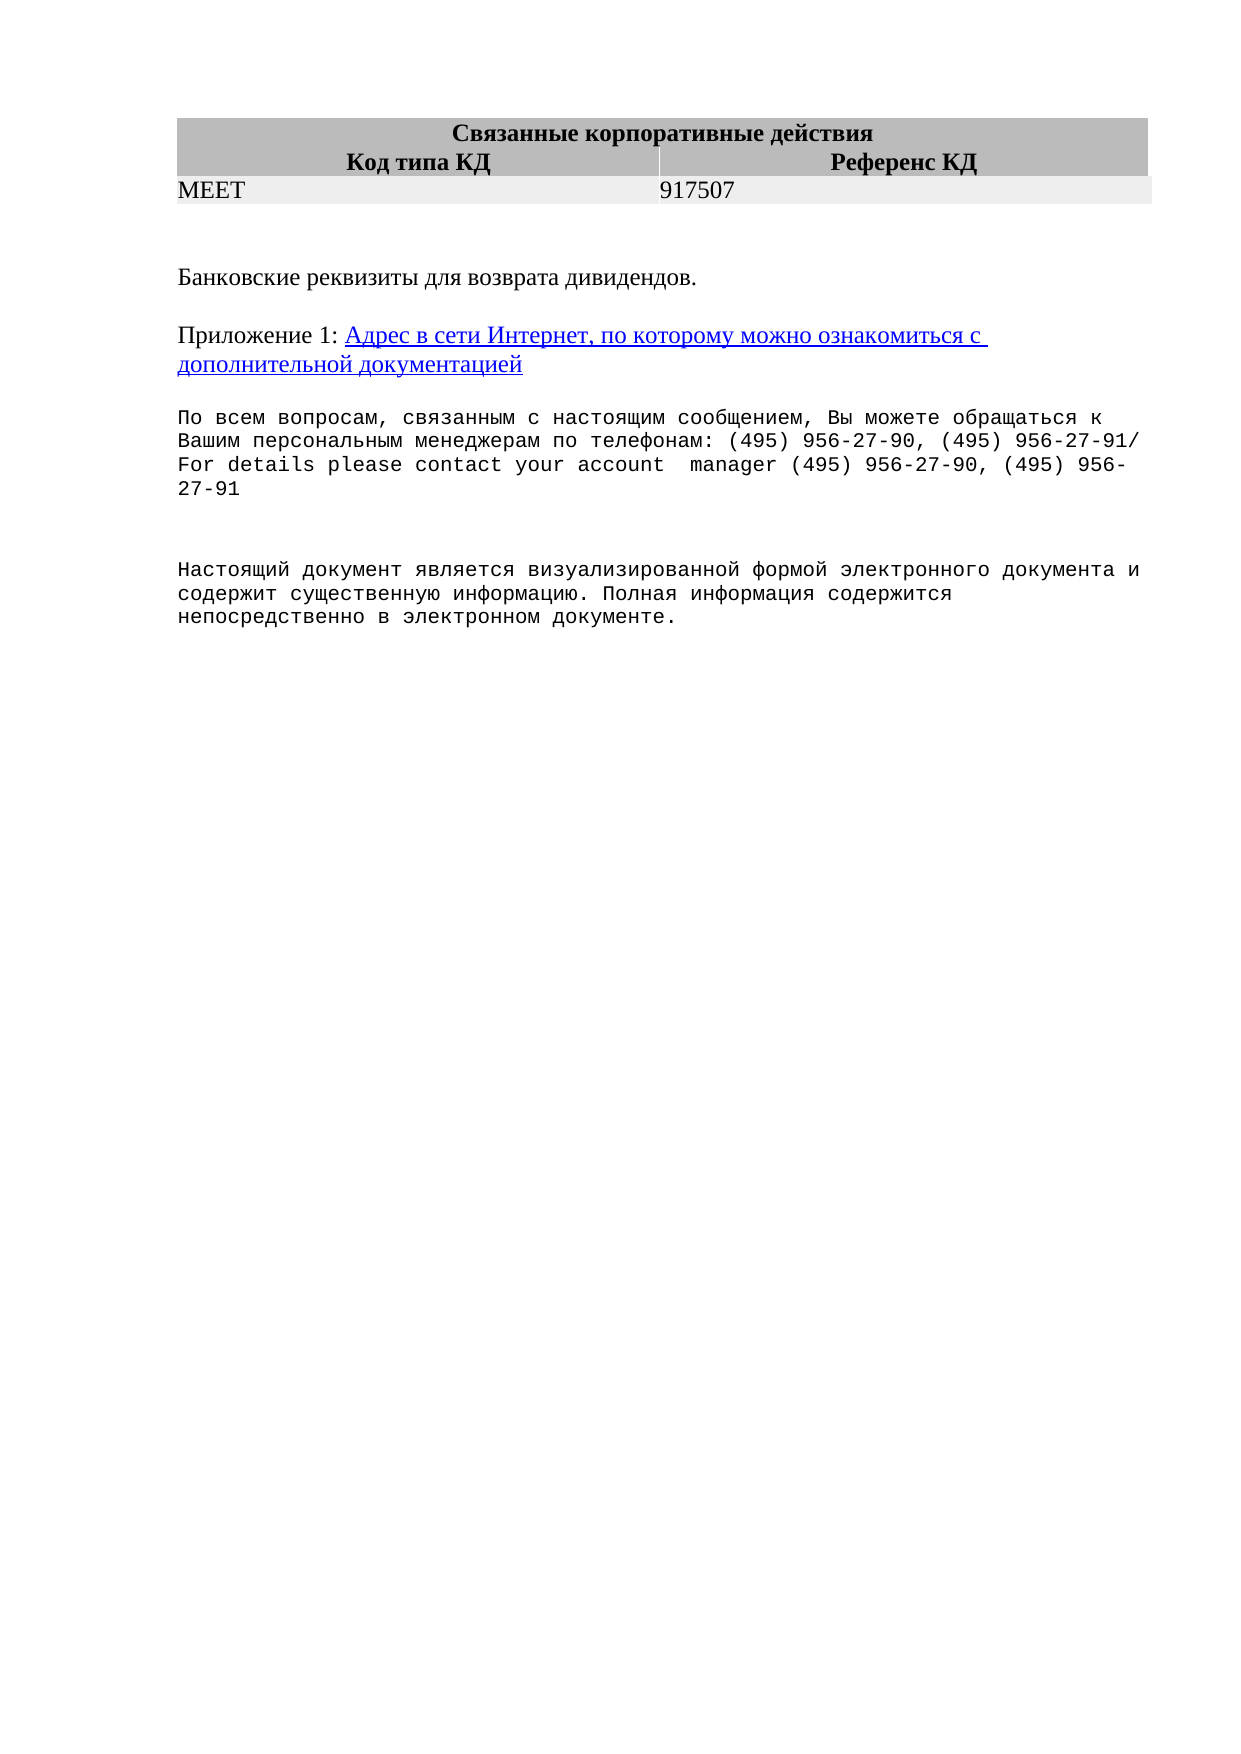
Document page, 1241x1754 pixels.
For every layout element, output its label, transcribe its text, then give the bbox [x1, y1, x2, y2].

text По всем вопросам, связанным с настоящим сообщением, Вы можете обращаться к Вашим персональным менеджерам по телефонам: (495) 956-27-90, (495) 956-27-91/ For details please contact your account manager (495) 956-27-90, (495) 956-27-91 [177, 407, 1152, 501]
text Банковские реквизиты для возврата дивидендов. [177, 262, 1152, 291]
text Настоящий документ является визуализированной формой электронного документа и содержит существенную информацию. Полная информация содержится непосредственно в электронном документе. [177, 559, 1152, 630]
table_cell 917507 [660, 176, 1148, 204]
table_header Связанные корпоративные действия [177, 118, 1148, 147]
table_cell MEET [177, 176, 659, 204]
table_cell [1148, 176, 1152, 204]
table_cell Референс КД [660, 147, 1148, 176]
table_cell Код типа КД [177, 147, 659, 176]
text Приложение 1: Адрес в сети Интернет, по которому можно ознакомиться с дополнительной документацией [177, 320, 1152, 378]
